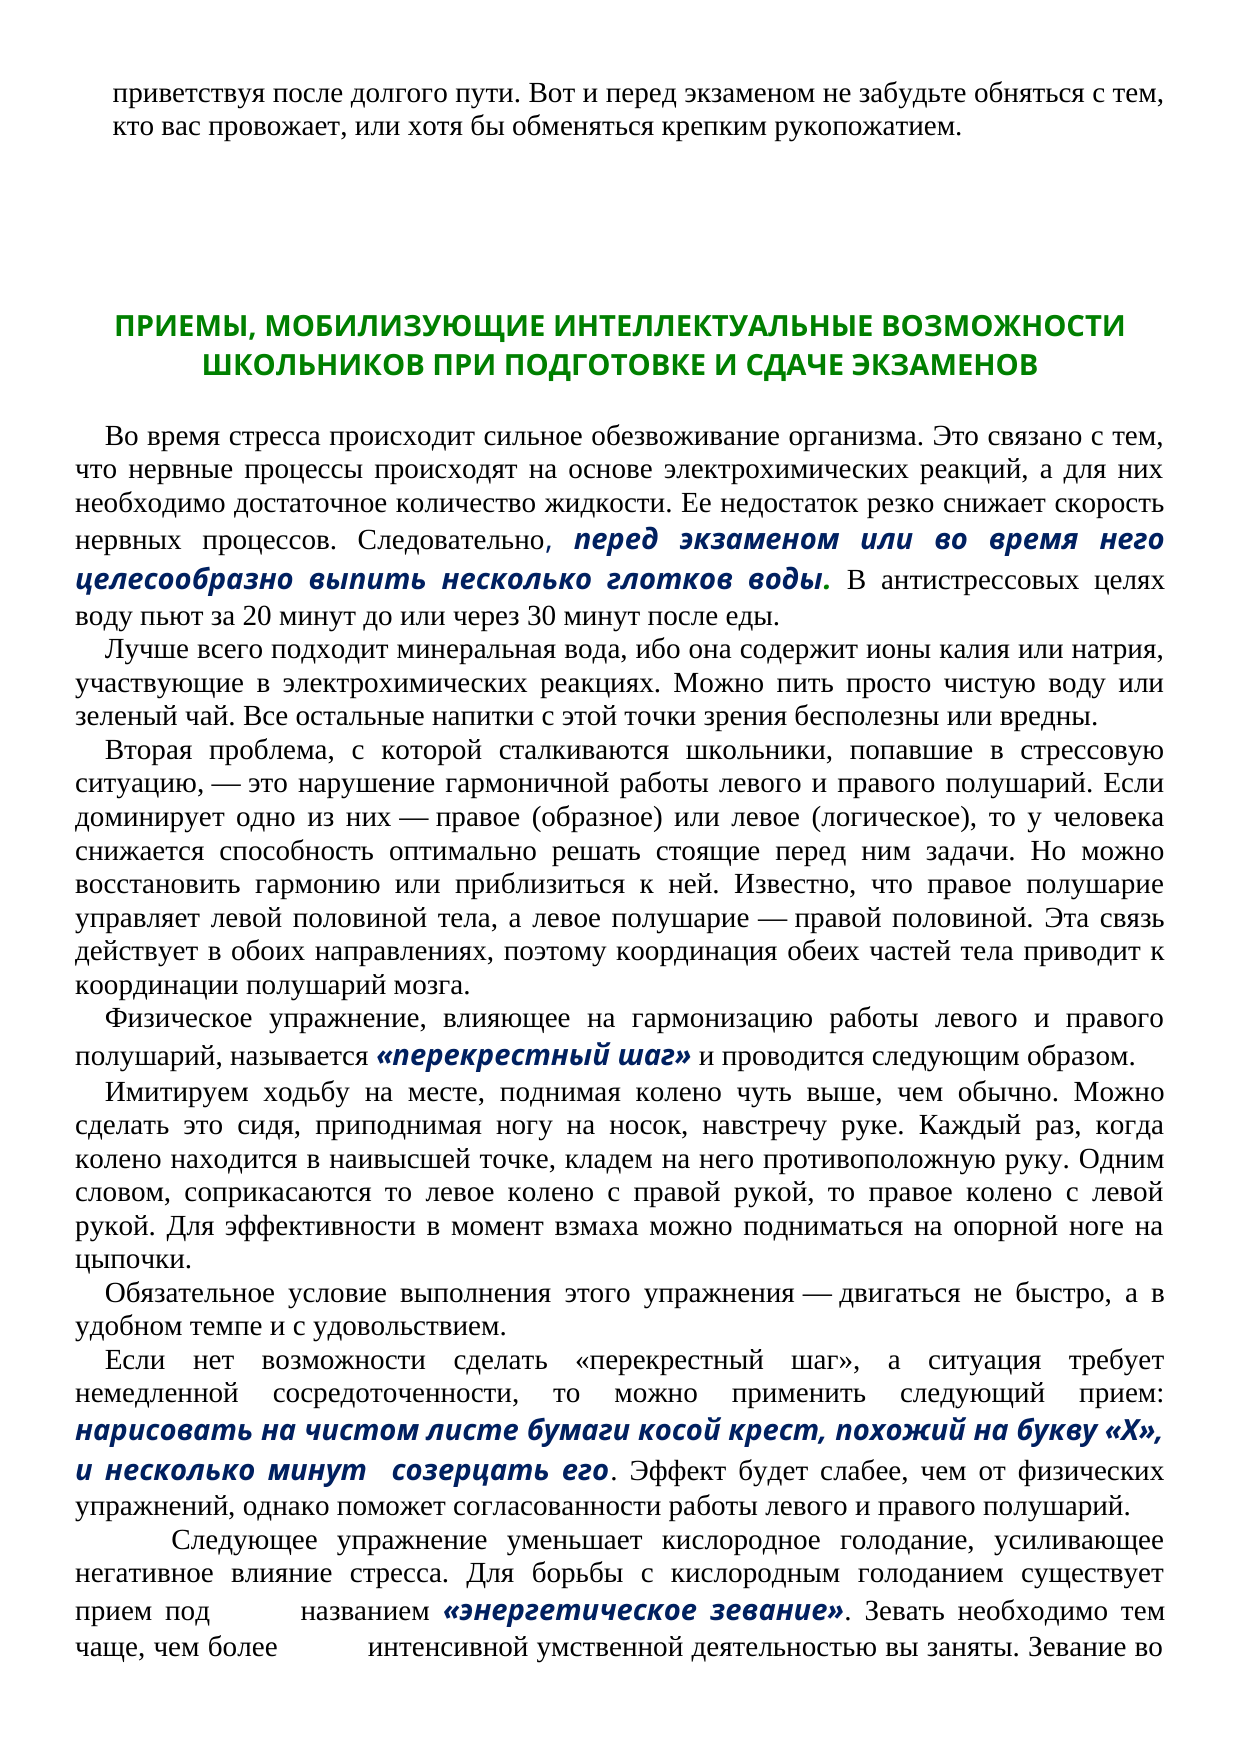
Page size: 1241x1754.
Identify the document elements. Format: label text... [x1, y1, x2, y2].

text Если нет возможности сделать «перекрестный шаг», а ситуация требует немедленной сосредоточенности, то можно применить следующий прием: нарисовать на чистом листе бумаги косой крест, похожий на букву «Х», и несколько минут созерцать его. Эффект будет слабее, чем от физических упражнений, однако поможет согласованности работы левого и правого полушарий. [75, 1342, 1165, 1522]
text Во время стресса происходит сильное обезвоживание организма. Это связано с тем, что нервные процессы происходят на основе электрохимических реакций, а для них необходимо достаточное количество жидкости. Ее недостаток резко снижает скорость нервных процессов. Следовательно, перед экзаменом или во время него целесообразно выпить несколько глотков воды. В антистрессовых целях воду пьют за 20 минут до или через 30 минут после еды. [75, 418, 1165, 631]
text ПРИЕМЫ, МОБИЛИЗУЮЩИЕ ИНТЕЛЛЕКТУАЛЬНЫЕ ВОЗМОЖНОСТИ ШКОЛЬНИКОВ ПРИ ПОДГОТОВКЕ И СДАЧЕ ЭКЗАМЕНОВ [75, 305, 1165, 384]
text Обязательное условие выполнения этого упражнения — двигаться не быстро, а в удобном темпе и с удовольствием. [75, 1275, 1165, 1342]
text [75, 1522, 1165, 1662]
text Вторая проблема, с которой сталкиваются школьники, попавшие в стрессовую ситуацию, — это нарушение гармоничной работы левого и правого полушарий. Если доминирует одно из них — правое (образное) или левое (логическое), то у человека снижается способность оптимально решать стоящие перед ним задачи. Но можно восстановить гармонию или приблизиться к ней. Известно, что правое полушарие управляет левой половиной тела, а левое полушарие — правой половиной. Эта связь действует в обоих направлениях, поэтому координация обеих частей тела приводит к координации полушарий мозга. [75, 732, 1165, 1000]
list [75, 75, 1165, 142]
text Имитируем ходьбу на месте, поднимая колено чуть выше, чем обычно. Можно сделать это сидя, приподнимая ногу на носок, навстречу руке. Каждый раз, когда колено находится в наивысшей точке, кладем на него противоположную руку. Одним словом, соприкасаются то левое колено с правой рукой, то правое колено с левой рукой. Для эффективности в момент взмаха можно подниматься на опорной ноге на цыпочки. [75, 1074, 1165, 1275]
text Физическое упражнение, влияющее на гармонизацию работы левого и правого полушарий, называется «перекрестный шаг» и проводится следующим образом. [75, 1000, 1165, 1074]
text Лучше всего подходит минеральная вода, ибо она содержит ионы калия или натрия, участвующие в электрохимических реакциях. Можно пить просто чистую воду или зеленый чай. Все остальные напитки с этой точки зрения бесполезны или вредны. [75, 631, 1165, 732]
